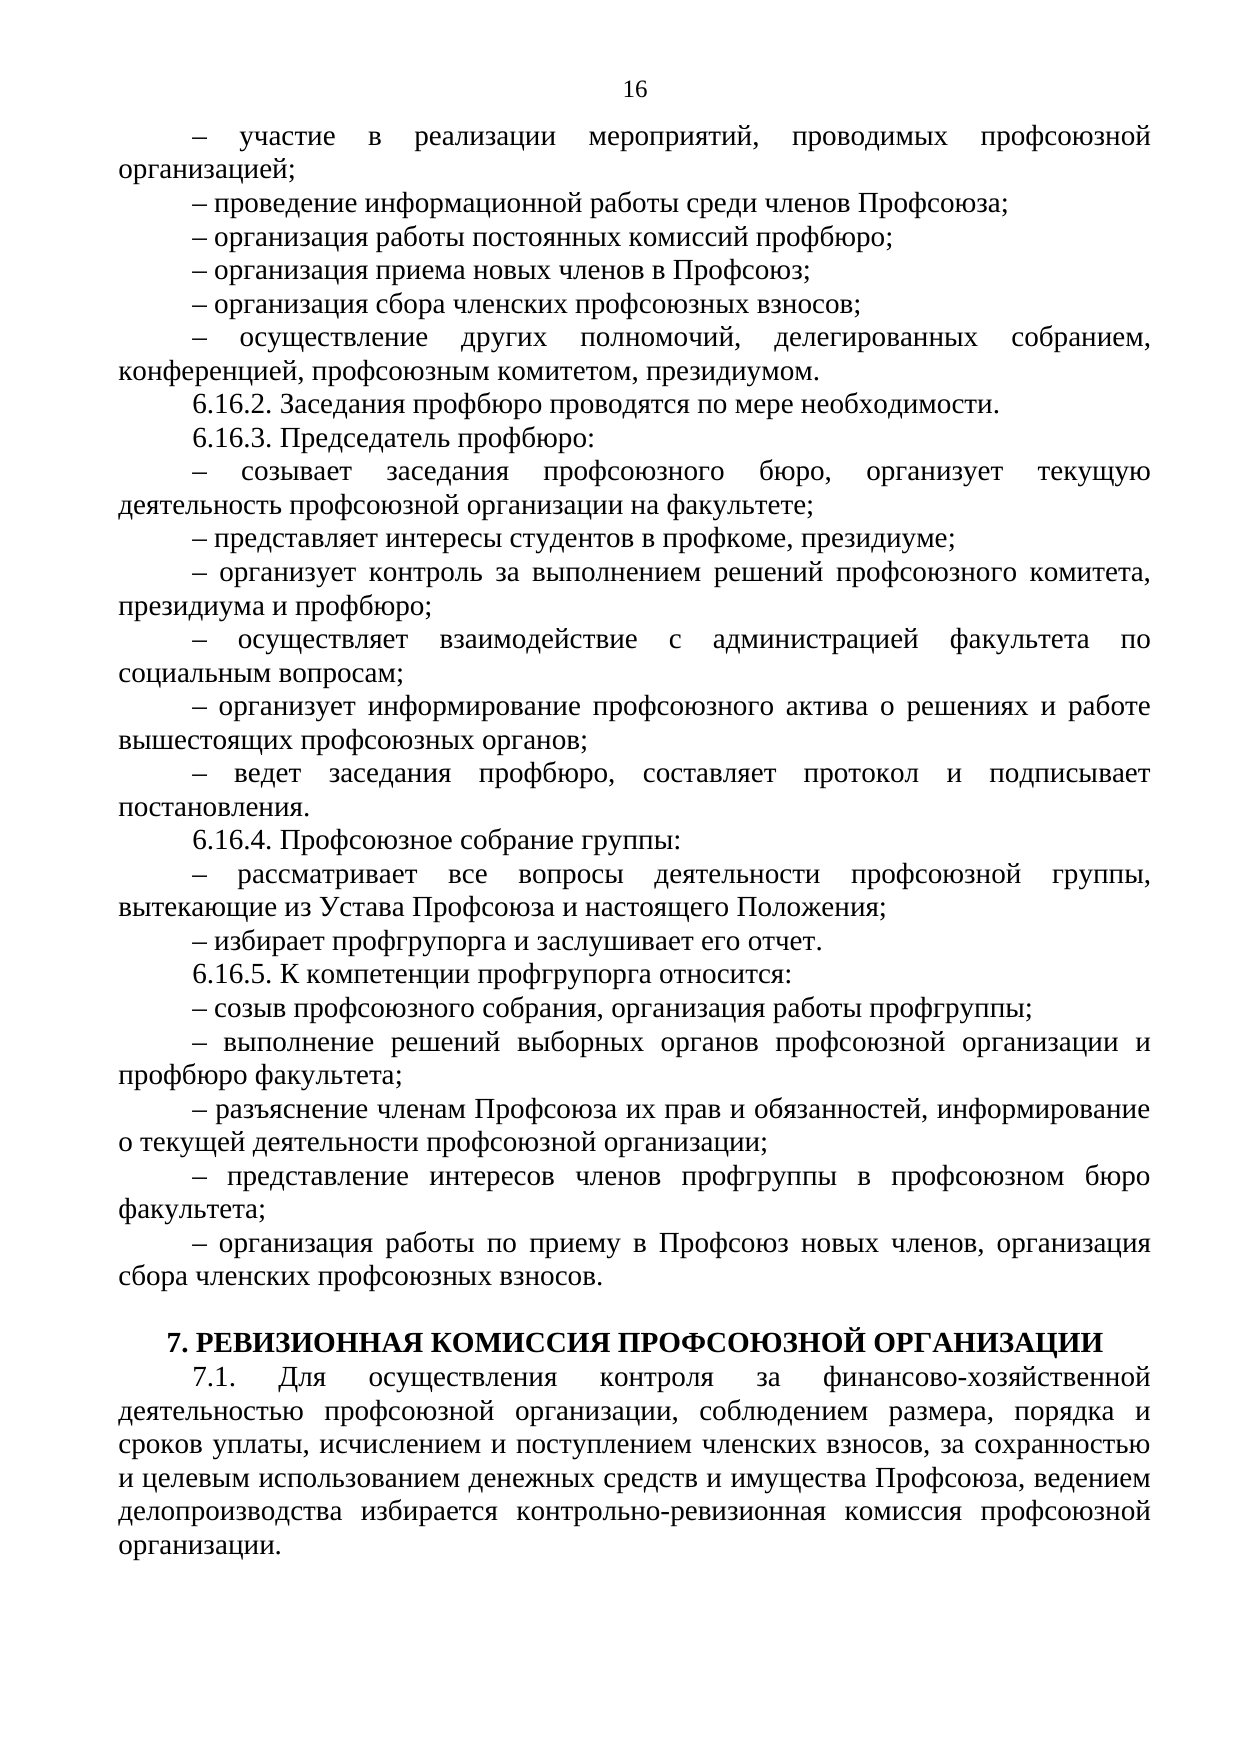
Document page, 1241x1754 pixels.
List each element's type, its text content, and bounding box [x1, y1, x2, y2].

text – выполнение решений выборных органов профсоюзной организации и профбюро факультета; [118, 1024, 1152, 1091]
text 6.16.5. К компетенции профгрупорга относится: [118, 957, 1152, 990]
text – организация работы постоянных комиссий профбюро; [118, 219, 1152, 252]
text – разъяснение членам Профсоюза их прав и обязанностей, информирование о текущей деятельности профсоюзной организации; [118, 1091, 1152, 1158]
text – организует контроль за выполнением решений профсоюзного комитета, президиума и профбюро; [118, 554, 1152, 621]
text 7. РЕВИЗИОННАЯ КОМИССИЯ ПРОФСОЮЗНОЙ ОРГАНИЗАЦИИ [118, 1326, 1152, 1359]
text – представление интересов членов профгруппы в профсоюзном бюро факультета; [118, 1158, 1152, 1225]
text 6.16.4. Профсоюзное собрание группы: [118, 822, 1152, 856]
text – созывает заседания профсоюзного бюро, организует текущую деятельность профсоюзной организации на факультете; [118, 453, 1152, 521]
text – избирает профгрупорга и заслушивает его отчет. [118, 923, 1152, 957]
text – осуществляет взаимодействие с администрацией факультета по социальным вопросам; [118, 621, 1152, 688]
text 6.16.3. Председатель профбюро: [118, 420, 1152, 453]
text 6.16.2. Заседания профбюро проводятся по мере необходимости. [118, 386, 1152, 420]
text 7.1. Для осуществления контроля за финансово-хозяйственной деятельностью профсоюзной организации, соблюдением размера, порядка и сроков уплаты, исчислением и поступлением членских взносов, за сохранностью и целевым использованием денежных средств и имущества Профсоюза, ведением делопроизводства избирается контрольно-ревизионная комиссия профсоюзной организации. [118, 1359, 1152, 1560]
text – осуществление других полномочий, делегированных собранием, конференцией, профсоюзным комитетом, президиумом. [118, 319, 1152, 386]
text – проведение информационной работы среди членов Профсоюза; [118, 185, 1152, 219]
text – организация работы по приему в Профсоюз новых членов, организация сбора членских профсоюзных взносов. [118, 1225, 1152, 1292]
text – организует информирование профсоюзного актива о решениях и работе вышестоящих профсоюзных органов; [118, 688, 1152, 755]
text – рассматривает все вопросы деятельности профсоюзной группы, вытекающие из Устава Профсоюза и настоящего Положения; [118, 856, 1152, 923]
text – представляет интересы студентов в профкоме, президиуме; [118, 521, 1152, 554]
text – организация сбора членских профсоюзных взносов; [118, 286, 1152, 319]
text – организация приема новых членов в Профсоюз; [118, 252, 1152, 286]
text – ведет заседания профбюро, составляет протокол и подписывает постановления. [118, 755, 1152, 822]
text – участие в реализации мероприятий, проводимых профсоюзной организацией; [118, 118, 1152, 185]
text – созыв профсоюзного собрания, организация работы профгруппы; [118, 990, 1152, 1024]
